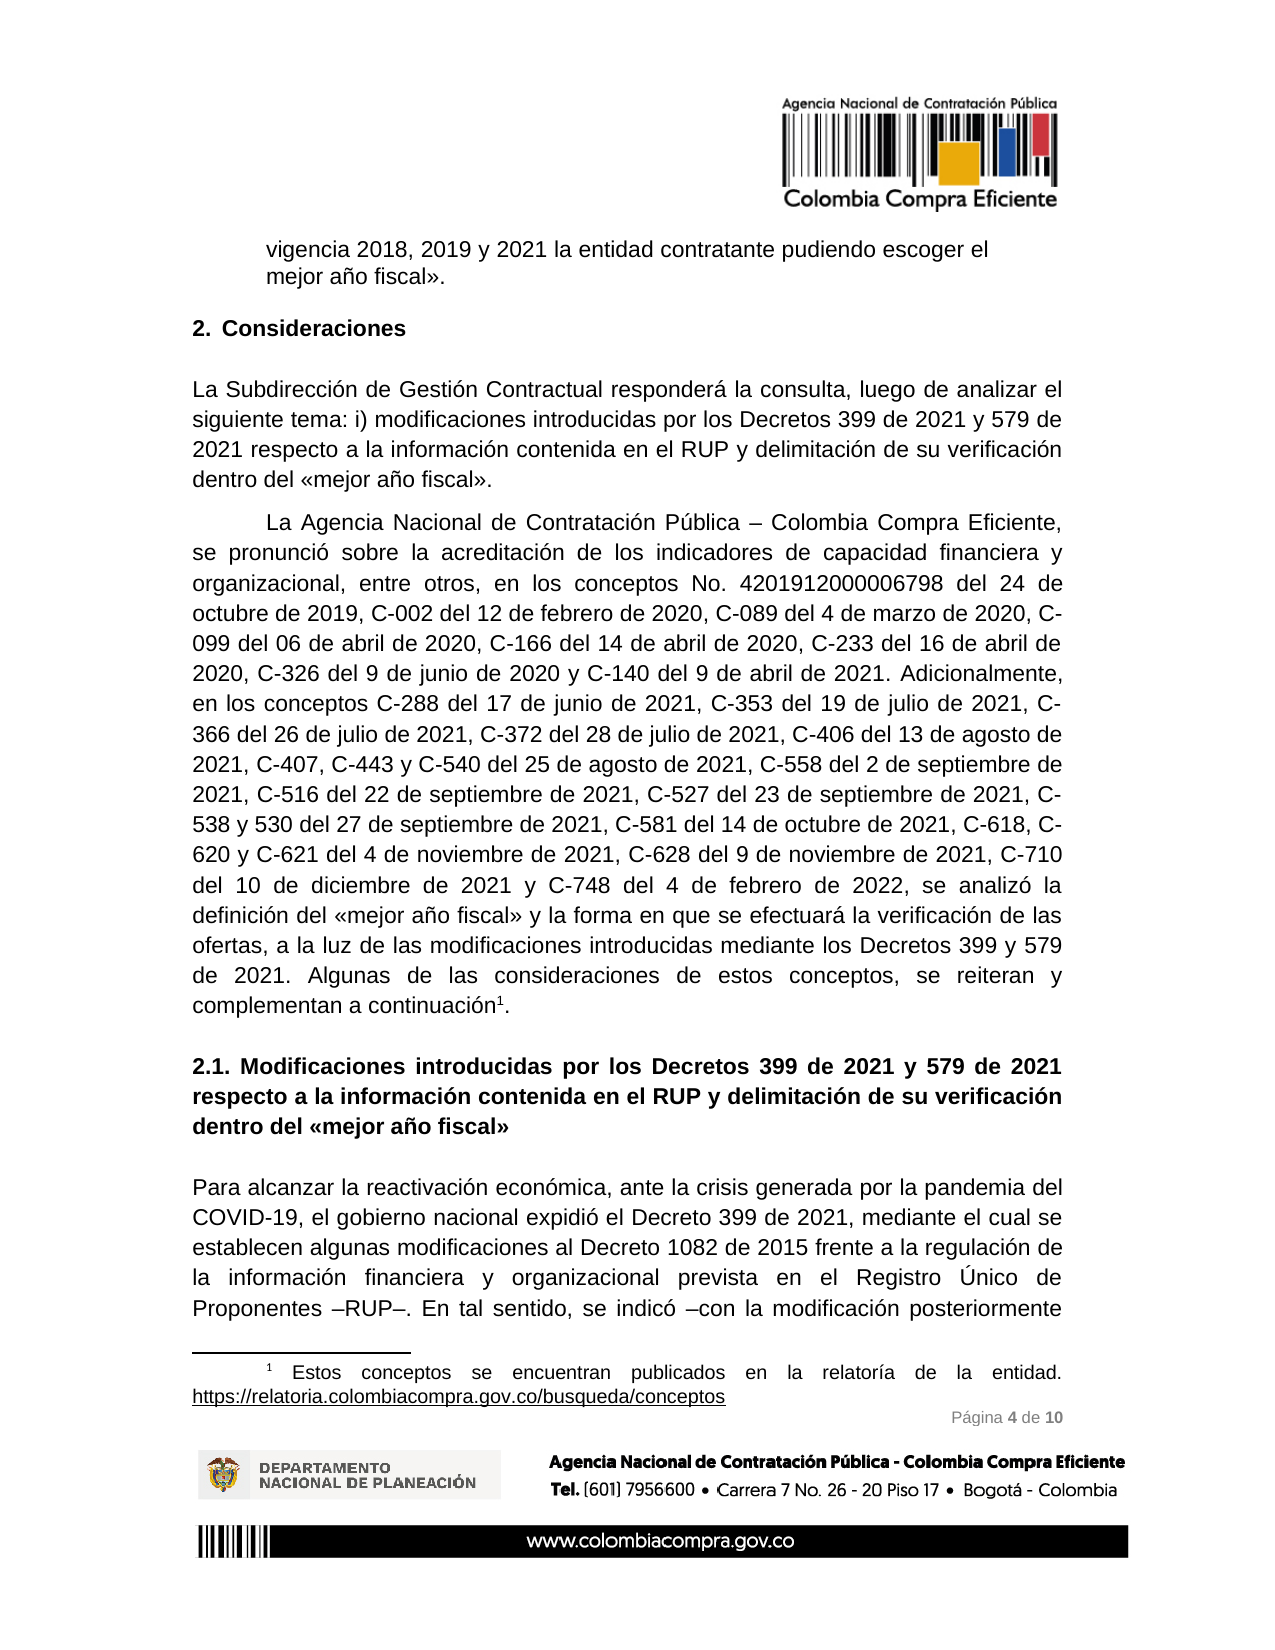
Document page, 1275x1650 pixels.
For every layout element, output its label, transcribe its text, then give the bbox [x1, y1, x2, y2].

list Consideraciones [192, 315, 1063, 342]
picture [192, 1426, 1140, 1567]
text La Agencia Nacional de Contratación Pública – Colombia Compra Eficiente, se pronunció sobre la acreditación de los indicadores de capacidad financiera y organizacional, entre otros, en los conceptos No. 4201912000006798 del 24 de octubre de 2019, C-002 del 12 de febrero de 2020, C-089 del 4 de marzo de 2020, C-099 del 06 de abril de 2020, C-166 del 14 de abril de 2020, C-233 del 16 de abril de 2020, C-326 del 9 de junio de 2020 y C-140 del 9 de abril de 2021. Adicionalmente, en los conceptos C-288 del 17 de junio de 2021, C-353 del 19 de julio de 2021, C-366 del 26 de julio de 2021, C-372 del 28 de julio de 2021, C-406 del 13 de agosto de 2021, C-407, C-443 y C-540 del 25 de agosto de 2021, C-558 del 2 de septiembre de 2021, C-516 del 22 de septiembre de 2021, C-527 del 23 de septiembre de 2021, C-538 y 530 del 27 de septiembre de 2021, C-581 del 14 de octubre de 2021, C-618, C-620 y C-621 del 4 de noviembre de 2021, C-628 del 9 de noviembre de 2021, C-710 del 10 de diciembre de 2021 y C-748 del 4 de febrero de 2022, se analizó la definición del «mejor año fiscal» y la forma en que se efectuará la verificación de las ofertas, a la luz de las modificaciones introducidas mediante los Decretos 399 y 579 de 2021. Algunas de las consideraciones de estos conceptos, se reiteran y complementan a continuación. [192, 509, 1063, 1019]
picture [775, 94, 1064, 212]
text 2.1. Modificaciones introducidas por los Decretos 399 de 2021 y 579 de 2021 respecto a la información contenida en el RUP y delimitación de su verificación dentro del «mejor año fiscal» [192, 1053, 1063, 1140]
text La Subdirección de Gestión Contractual responderá la consulta, luego de analizar el siguiente tema: i) modificaciones introducidas por los Decretos 399 de 2021 y 579 de 2021 respecto a la información contenida en el RUP y delimitación de su verificación dentro del «mejor año fiscal». [192, 376, 1063, 493]
